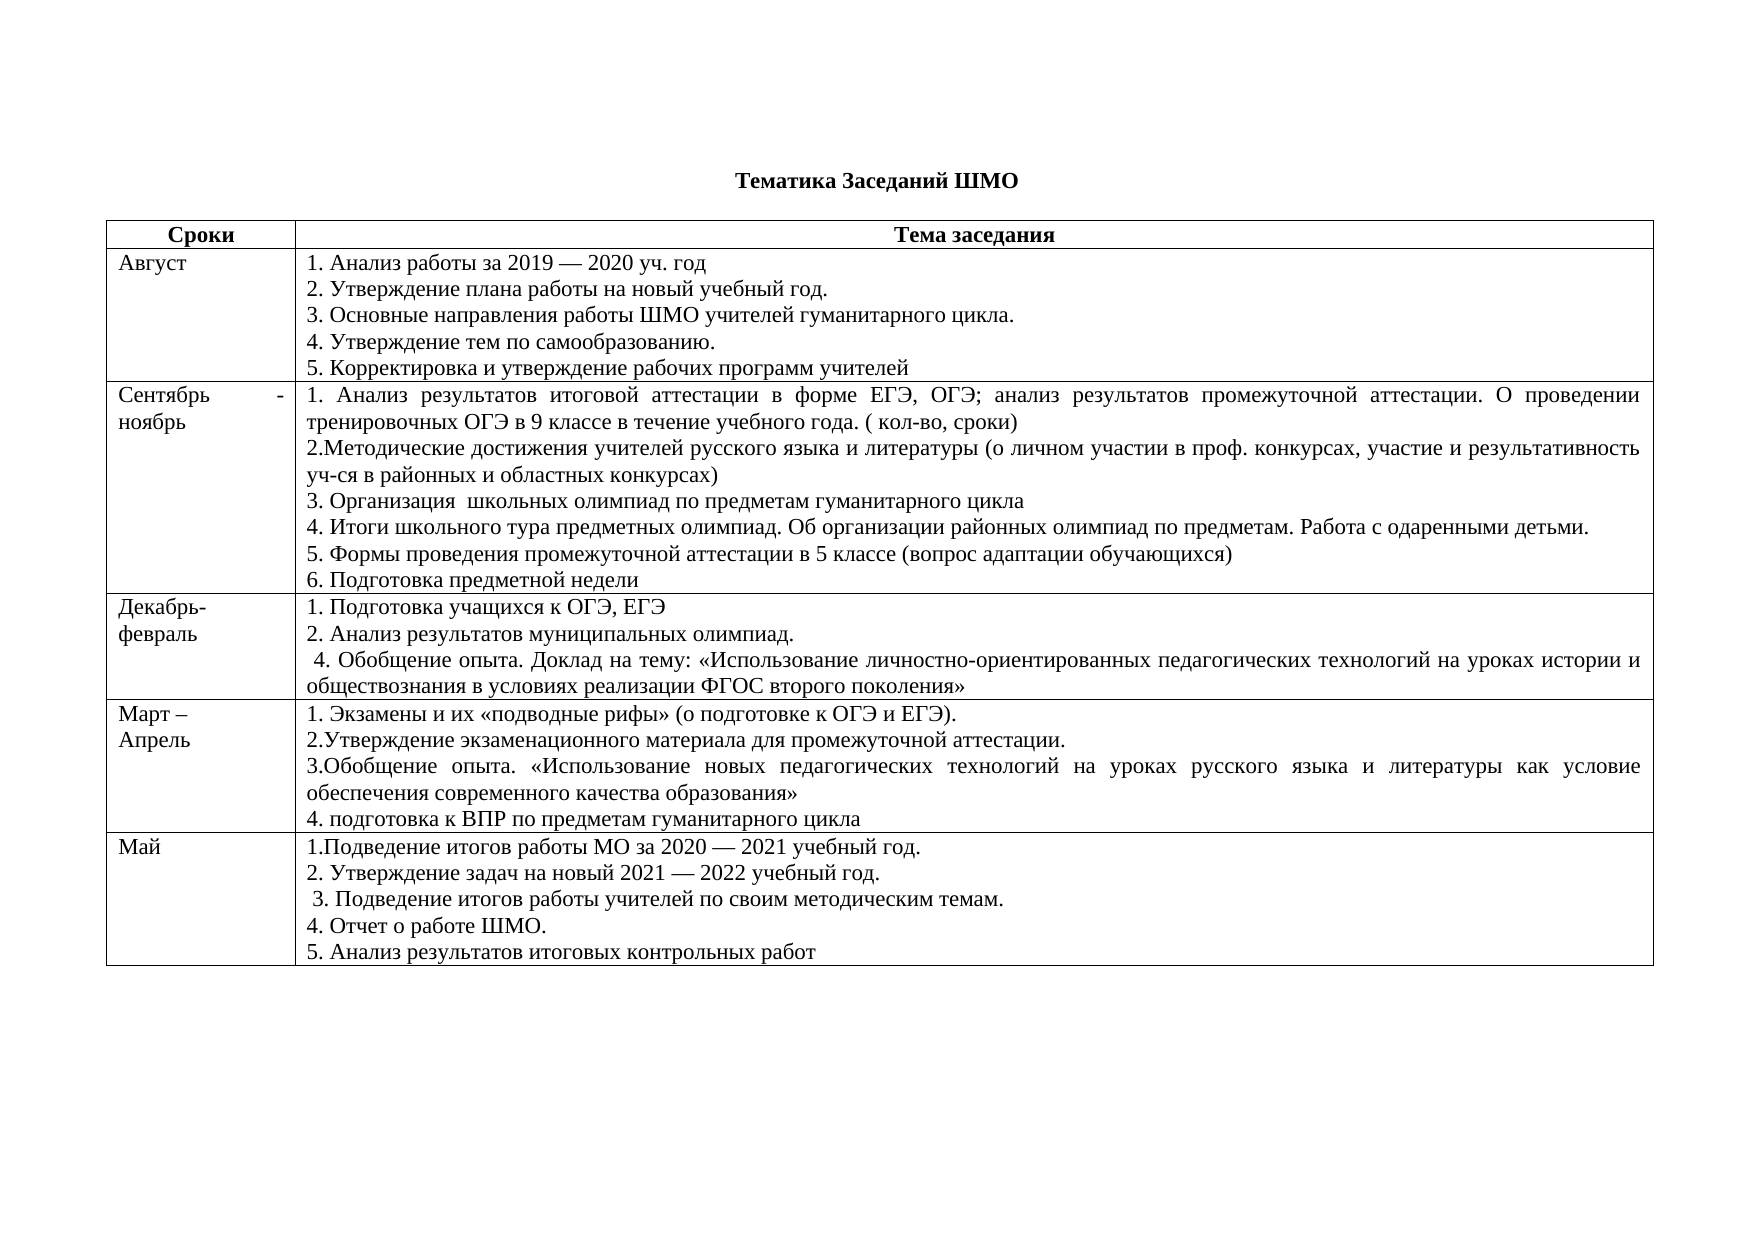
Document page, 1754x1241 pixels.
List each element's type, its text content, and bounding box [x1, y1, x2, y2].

table_cell 1. Подготовка учащихся к ОГЭ, ЕГЭ 2. Анализ результатов муниципальных олимпиад. 4. Обобщение опыта. Доклад на тему: «Использование личностно-ориентированных педагогических технологий на уроках истории и обществознания в условиях реализации ФГОС второго поколения» [296, 594, 1653, 699]
table_cell Март – Апрель [107, 700, 295, 832]
table_cell 1.Подведение итогов работы МО за 2020 — 2021 учебный год. 2. Утверждение задач на новый 2021 — 2022 учебный год. 3. Подведение итогов работы учителей по своим методическим темам. 4. Отчет о работе ШМО. 5. Анализ результатов итоговых контрольных работ [296, 833, 1653, 964]
table_cell 1. Экзамены и их «подводные рифы» (о подготовке к ОГЭ и ЕГЭ). 2.Утверждение экзаменационного материала для промежуточной аттестации. 3.Обобщение опыта. «Использование новых педагогических технологий на уроках русского языка и литературы как условие обеспечения современного качества образования» 4. подготовка к ВПР по предметам гуманитарного цикла [296, 700, 1653, 832]
table_cell Декабрь-февраль [107, 594, 295, 699]
table_cell Август [107, 249, 295, 381]
table_header Тема заседания [296, 221, 1653, 248]
table_cell Май [107, 833, 295, 964]
table_cell 1. Анализ работы за 2019 — 2020 уч. год 2. Утверждение плана работы на новый учебный год. 3. Основные направления работы ШМО учителей гуманитарного цикла. 4. Утверждение тем по самообразованию. 5. Корректировка и утверждение рабочих программ учителей [296, 249, 1653, 381]
text Тематика Заседаний ШМО [118, 168, 1636, 194]
table_cell 1. Анализ результатов итоговой аттестации в форме ЕГЭ, ОГЭ; анализ результатов промежуточной аттестации. О проведении тренировочных ОГЭ в 9 классе в течение учебного года. ( кол-во, сроки) 2.Методические достижения учителей русского языка и литературы (о личном участии в проф. конкурсах, участие и результативность уч-ся в районных и областных конкурсах) 3. Организация школьных олимпиад по предметам гуманитарного цикла 4. Итоги школьного тура предметных олимпиад. Об организации районных олимпиад по предметам. Работа с одаренными детьми. 5. Формы проведения промежуточной аттестации в 5 классе (вопрос адаптации обучающихся) 6. Подготовка предметной недели [296, 382, 1653, 592]
table_cell Сентябрь - ноябрь [107, 382, 295, 592]
table_header Сроки [107, 221, 295, 248]
